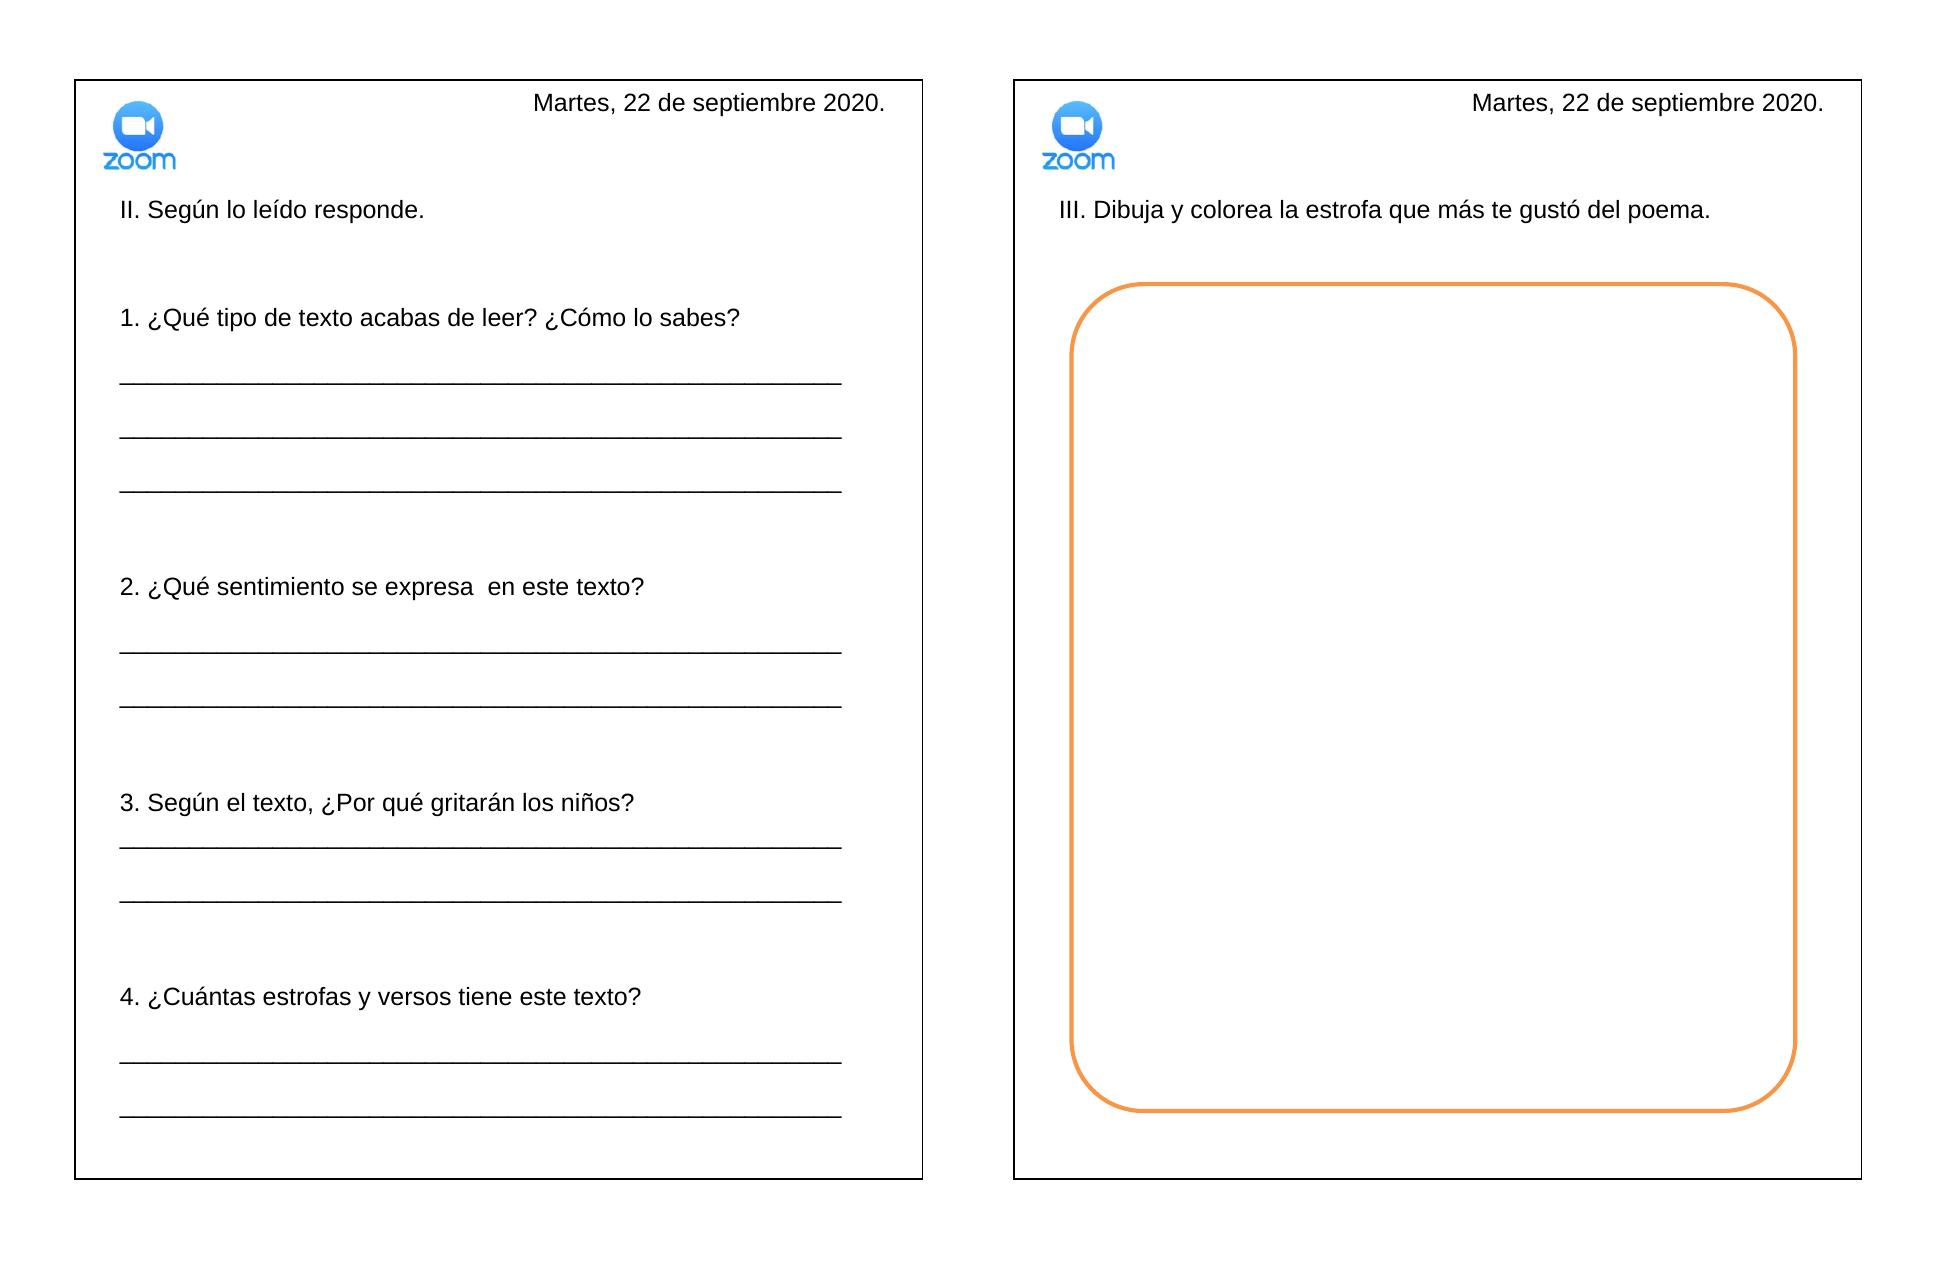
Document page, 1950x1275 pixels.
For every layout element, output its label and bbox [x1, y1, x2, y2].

picture [98, 100, 178, 174]
picture [1037, 100, 1117, 174]
